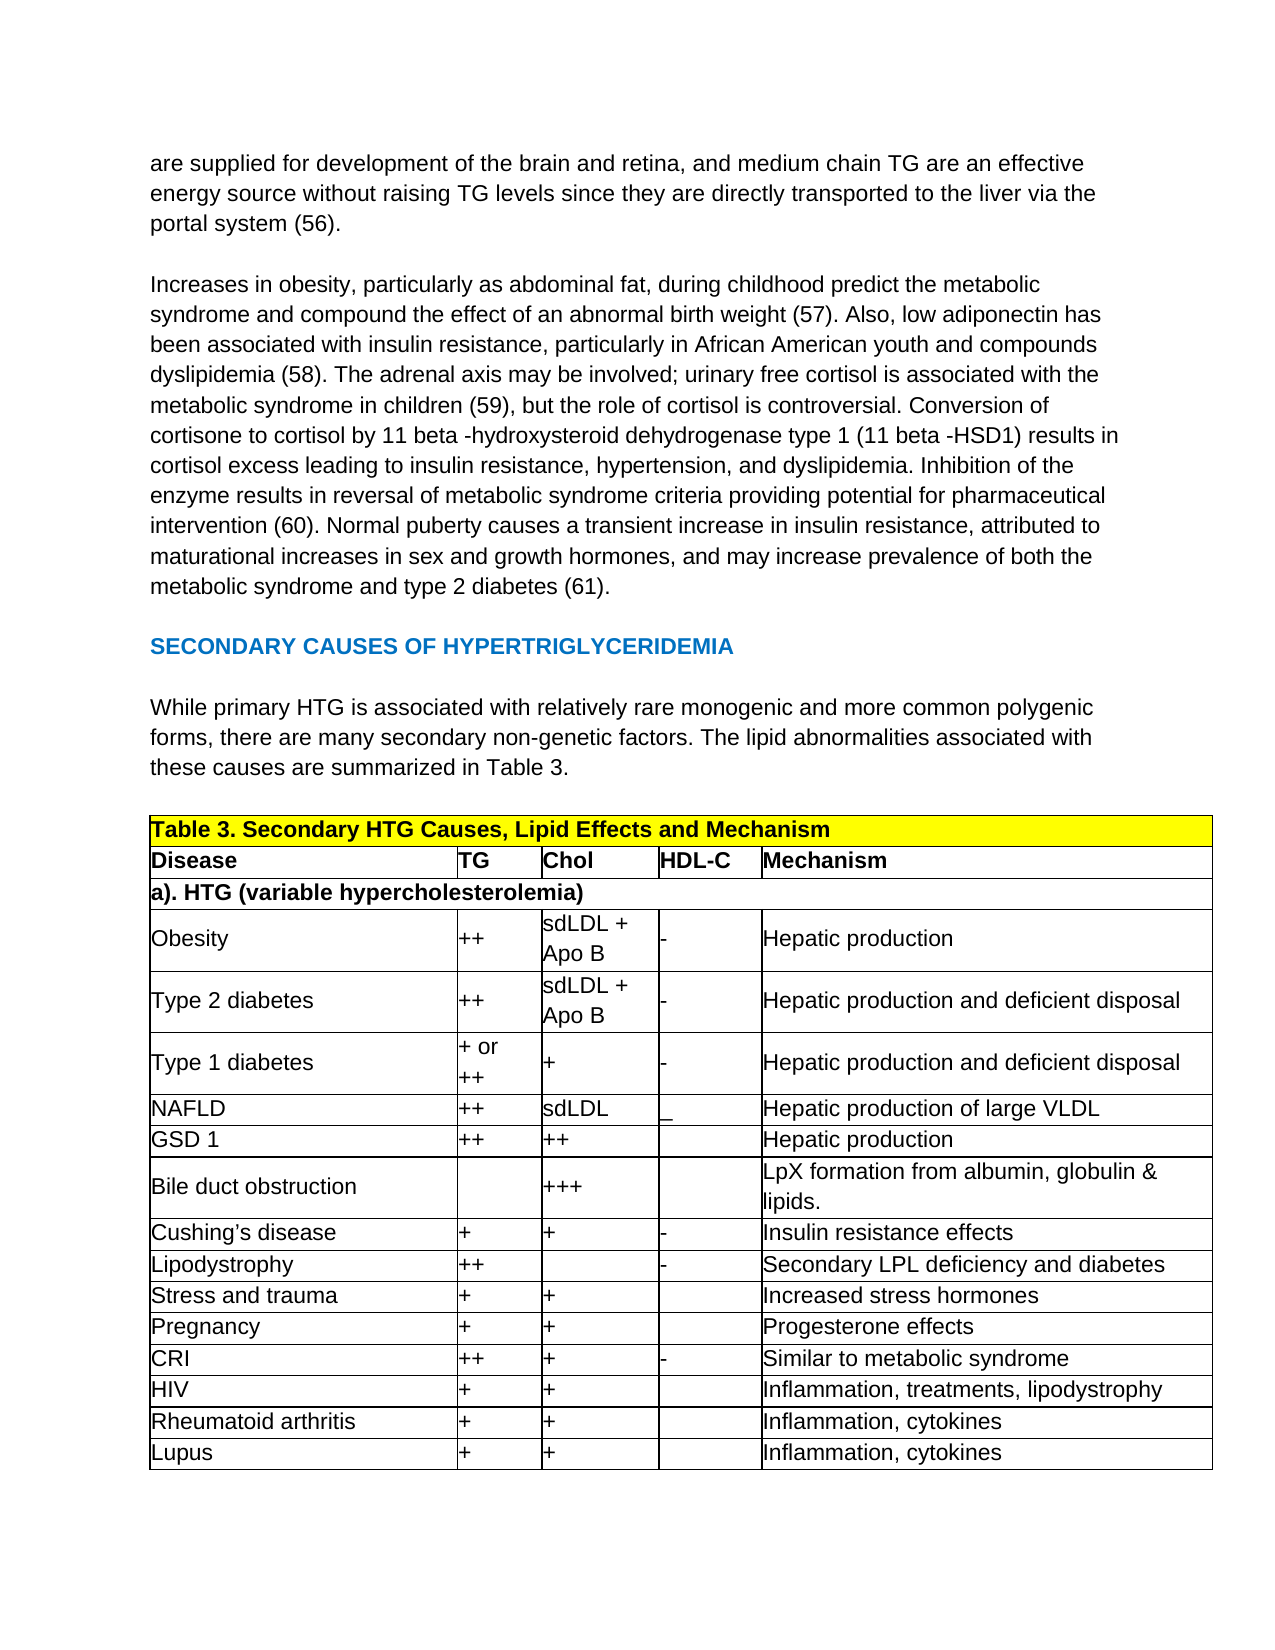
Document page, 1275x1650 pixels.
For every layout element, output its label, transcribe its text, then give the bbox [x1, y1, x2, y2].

table_cell Rheumatoid arthritis [151, 1408, 457, 1437]
table_cell sdLDL + Apo B [543, 972, 658, 1032]
table_cell + [543, 1033, 658, 1094]
table_cell - [660, 1033, 761, 1094]
table_cell + [543, 1282, 658, 1312]
table_cell ++ [458, 1126, 541, 1156]
table_cell Stress and trauma [151, 1282, 457, 1312]
table_cell Hepatic production [763, 910, 1212, 971]
table_cell a). HTG (variable hypercholesterolemia) [151, 879, 1212, 909]
table_cell [660, 1126, 761, 1156]
table_cell Inflammation, cytokines [763, 1439, 1212, 1469]
text SECONDARY CAUSES OF HYPERTRIGLYCERIDEMIA [150, 633, 1125, 660]
table_cell ++ [458, 1095, 541, 1125]
table_cell + [458, 1313, 541, 1343]
table_cell sdLDL + Apo B [543, 910, 658, 971]
table_cell Type 1 diabetes [151, 1033, 457, 1094]
table_cell [660, 1376, 761, 1406]
table_cell + [458, 1408, 541, 1437]
table_cell Obesity [151, 910, 457, 971]
table_cell Hepatic production and deficient disposal [763, 972, 1212, 1032]
table_cell + [458, 1439, 541, 1469]
table_cell + [543, 1408, 658, 1437]
table_cell sdLDL [543, 1095, 658, 1125]
table_cell Lupus [151, 1439, 457, 1469]
text While primary HTG is associated with relatively rare monogenic and more common polygenic forms, there are many secondary non-genetic factors. The lipid abnormalities associated with these causes are summarized in Table 3. [150, 694, 1125, 781]
table_cell [458, 1158, 541, 1218]
table_cell ++ [458, 910, 541, 971]
table_cell [660, 1439, 761, 1469]
table_cell ++ [458, 1251, 541, 1281]
table_cell Hepatic production and deficient disposal [763, 1033, 1212, 1094]
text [150, 150, 1125, 237]
table_cell - [660, 1345, 761, 1375]
table_cell Pregnancy [151, 1313, 457, 1343]
table_cell HDL-C [660, 847, 761, 877]
table_cell GSD 1 [151, 1126, 457, 1156]
table_cell [660, 1282, 761, 1312]
table_cell Secondary LPL deficiency and diabetes [763, 1251, 1212, 1281]
table_cell + [543, 1313, 658, 1343]
table_cell [660, 1313, 761, 1343]
table_cell + [543, 1439, 658, 1469]
table_cell _ [660, 1095, 761, 1125]
table_cell Type 2 diabetes [151, 972, 457, 1032]
table_cell Progesterone effects [763, 1313, 1212, 1343]
table_cell +++ [543, 1158, 658, 1218]
table_cell Lipodystrophy [151, 1251, 457, 1281]
table_cell Similar to metabolic syndrome [763, 1345, 1212, 1375]
table_cell Hepatic production [763, 1126, 1212, 1156]
table_cell Mechanism [763, 847, 1212, 877]
table_cell ++ [458, 972, 541, 1032]
table_cell TG [458, 847, 541, 877]
table_cell ++ [458, 1345, 541, 1375]
table_cell + [458, 1376, 541, 1406]
table_cell - [660, 910, 761, 971]
table_cell + [543, 1219, 658, 1249]
table_header Table 3. Secondary HTG Causes, Lipid Effects and Mechanism [151, 816, 1212, 846]
table_cell ++ [543, 1126, 658, 1156]
table_cell - [660, 1219, 761, 1249]
table_cell LpX formation from albumin, globulin & lipids. [763, 1158, 1212, 1218]
table_cell - [660, 972, 761, 1032]
table_cell Cushing’s disease [151, 1219, 457, 1249]
table_cell Inflammation, treatments, lipodystrophy [763, 1376, 1212, 1406]
table_cell + [543, 1376, 658, 1406]
table_cell Inflammation, cytokines [763, 1408, 1212, 1437]
table_cell CRI [151, 1345, 457, 1375]
text Increases in obesity, particularly as abdominal fat, during childhood predict the metabolic syndrome and compound the effect of an abnormal birth weight (57). Also, low adiponectin has been associated with insulin resistance, particularly in African American youth and compounds dyslipidemia (58). The adrenal axis may be involved; urinary free cortisol is associated with the metabolic syndrome in children (59), but the role of cortisol is controversial. Conversion of cortisone to cortisol by 11 beta -hydroxysteroid dehydrogenase type 1 (11 beta -HSD1) results in cortisol excess leading to insulin resistance, hypertension, and dyslipidemia. Inhibition of the enzyme results in reversal of metabolic syndrome criteria providing potential for pharmaceutical intervention (60). Normal puberty causes a transient increase in insulin resistance, attributed to maturational increases in sex and growth hormones, and may increase prevalence of both the metabolic syndrome and type 2 diabetes (61). [150, 271, 1125, 599]
table_cell + or ++ [458, 1033, 541, 1094]
table_cell + [458, 1219, 541, 1249]
table_cell Increased stress hormones [763, 1282, 1212, 1312]
table_cell Chol [543, 847, 658, 877]
table_cell Bile duct obstruction [151, 1158, 457, 1218]
table_cell - [660, 1251, 761, 1281]
table_cell HIV [151, 1376, 457, 1406]
table_cell NAFLD [151, 1095, 457, 1125]
table_cell + [543, 1345, 658, 1375]
table_cell [543, 1251, 658, 1281]
table_cell Disease [151, 847, 457, 877]
table_cell Insulin resistance effects [763, 1219, 1212, 1249]
table_cell + [458, 1282, 541, 1312]
table_cell [660, 1408, 761, 1437]
table_cell [660, 1158, 761, 1218]
table_cell Hepatic production of large VLDL [763, 1095, 1212, 1125]
